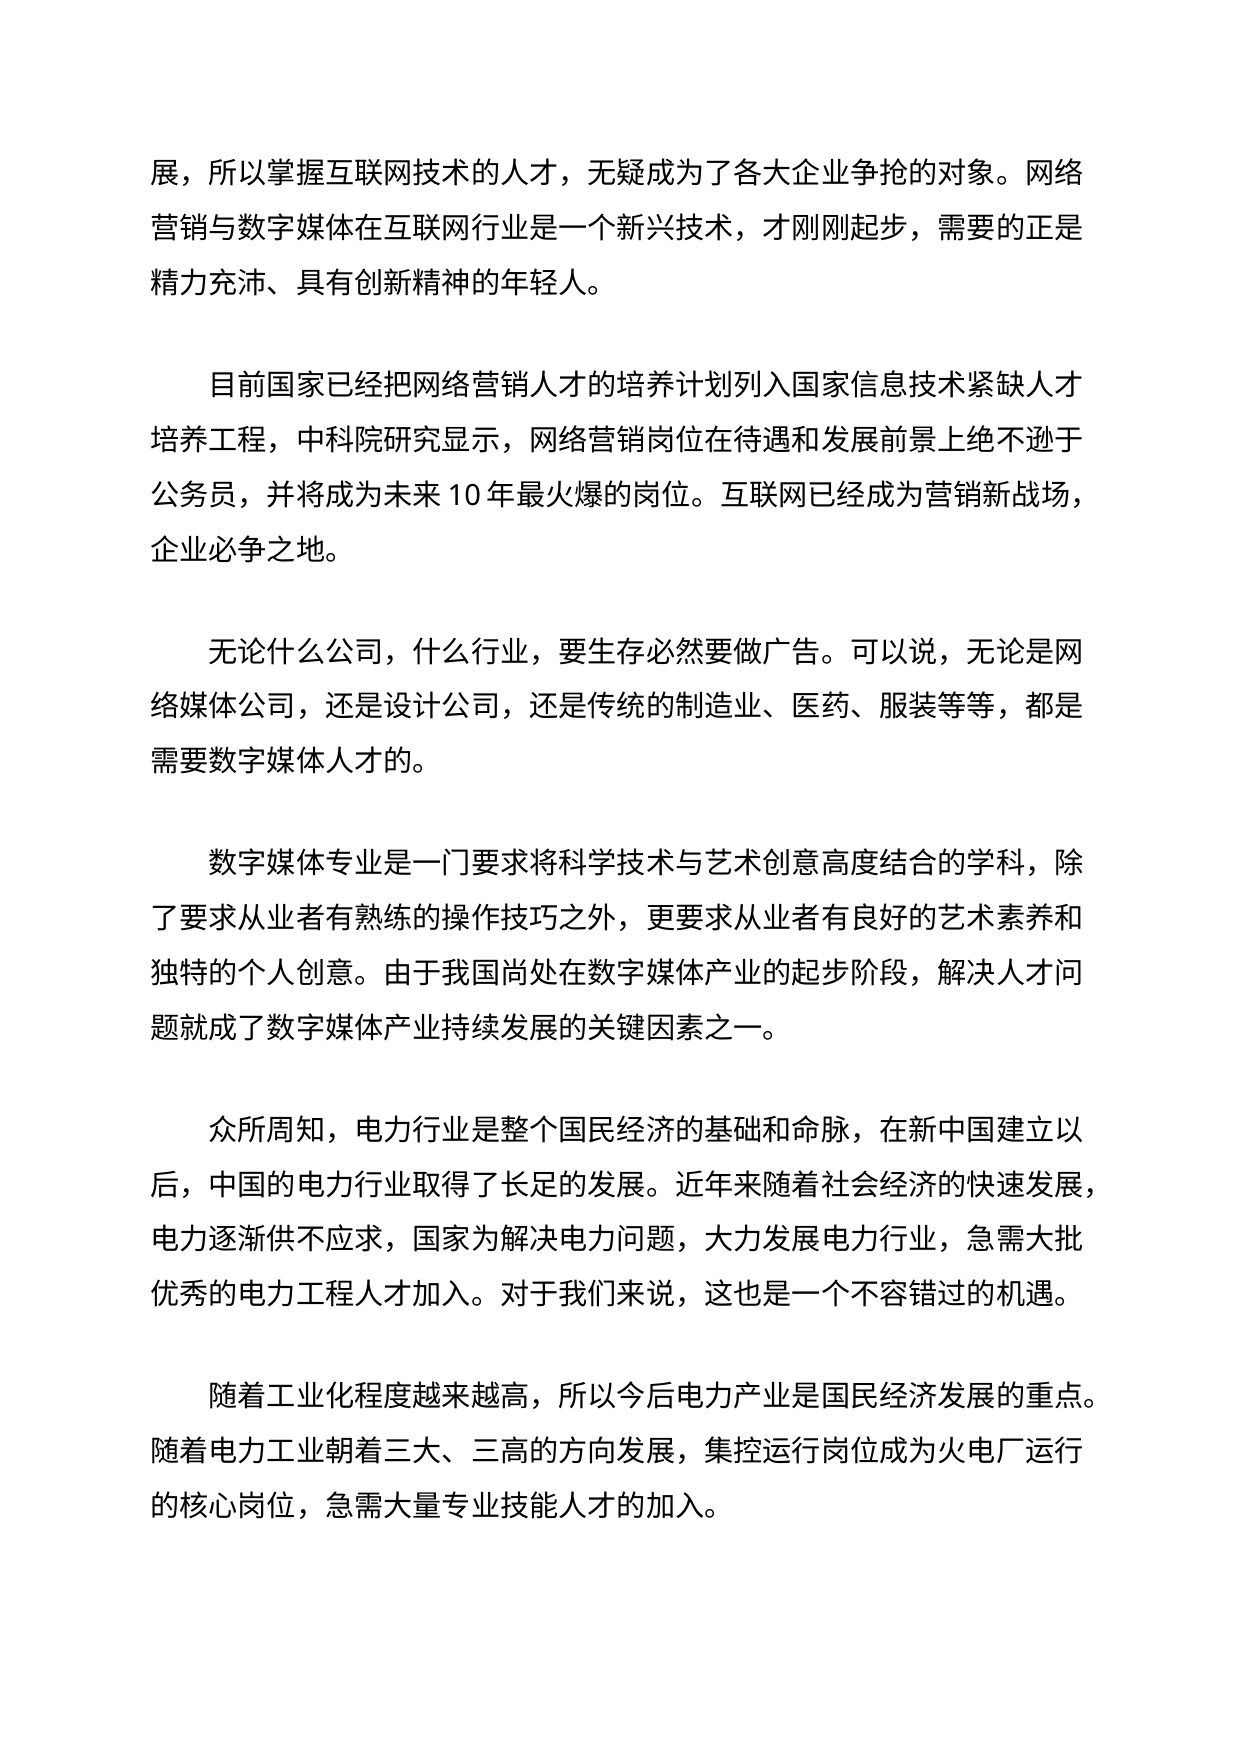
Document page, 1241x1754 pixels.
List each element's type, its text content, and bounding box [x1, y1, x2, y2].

text 众所周知，电力行业是整个国民经济的基础和命脉，在新中国建立以后，中国的电力行业取得了长足的发展。近年来随着社会经济的快速发展，电力逐渐供不应求，国家为解决电力问题，大力发展电力行业，急需大批优秀的电力工程人才加入。对于我们来说，这也是一个不容错过的机遇。 [150, 1106, 1090, 1313]
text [150, 150, 1090, 302]
text 无论什么公司，什么行业，要生存必然要做广告。可以说，无论是网络媒体公司，还是设计公司，还是传统的制造业、医药、服装等等，都是需要数字媒体人才的。 [150, 628, 1090, 780]
text 数字媒体专业是一门要求将科学技术与艺术创意高度结合的学科，除了要求从业者有熟练的操作技巧之外，更要求从业者有良好的艺术素养和独特的个人创意。由于我国尚处在数字媒体产业的起步阶段，解决人才问题就成了数字媒体产业持续发展的关键因素之一。 [150, 840, 1090, 1047]
text 目前国家已经把网络营销人才的培养计划列入国家信息技术紧缺人才培养工程，中科院研究显示，网络营销岗位在待遇和发展前景上绝不逊于公务员，并将成为未来10年最火爆的岗位。互联网已经成为营销新战场，企业必争之地。 [150, 362, 1090, 569]
text 随着工业化程度越来越高，所以今后电力产业是国民经济发展的重点。随着电力工业朝着三大、三高的方向发展，集控运行岗位成为火电厂运行的核心岗位，急需大量专业技能人才的加入。 [150, 1373, 1090, 1525]
